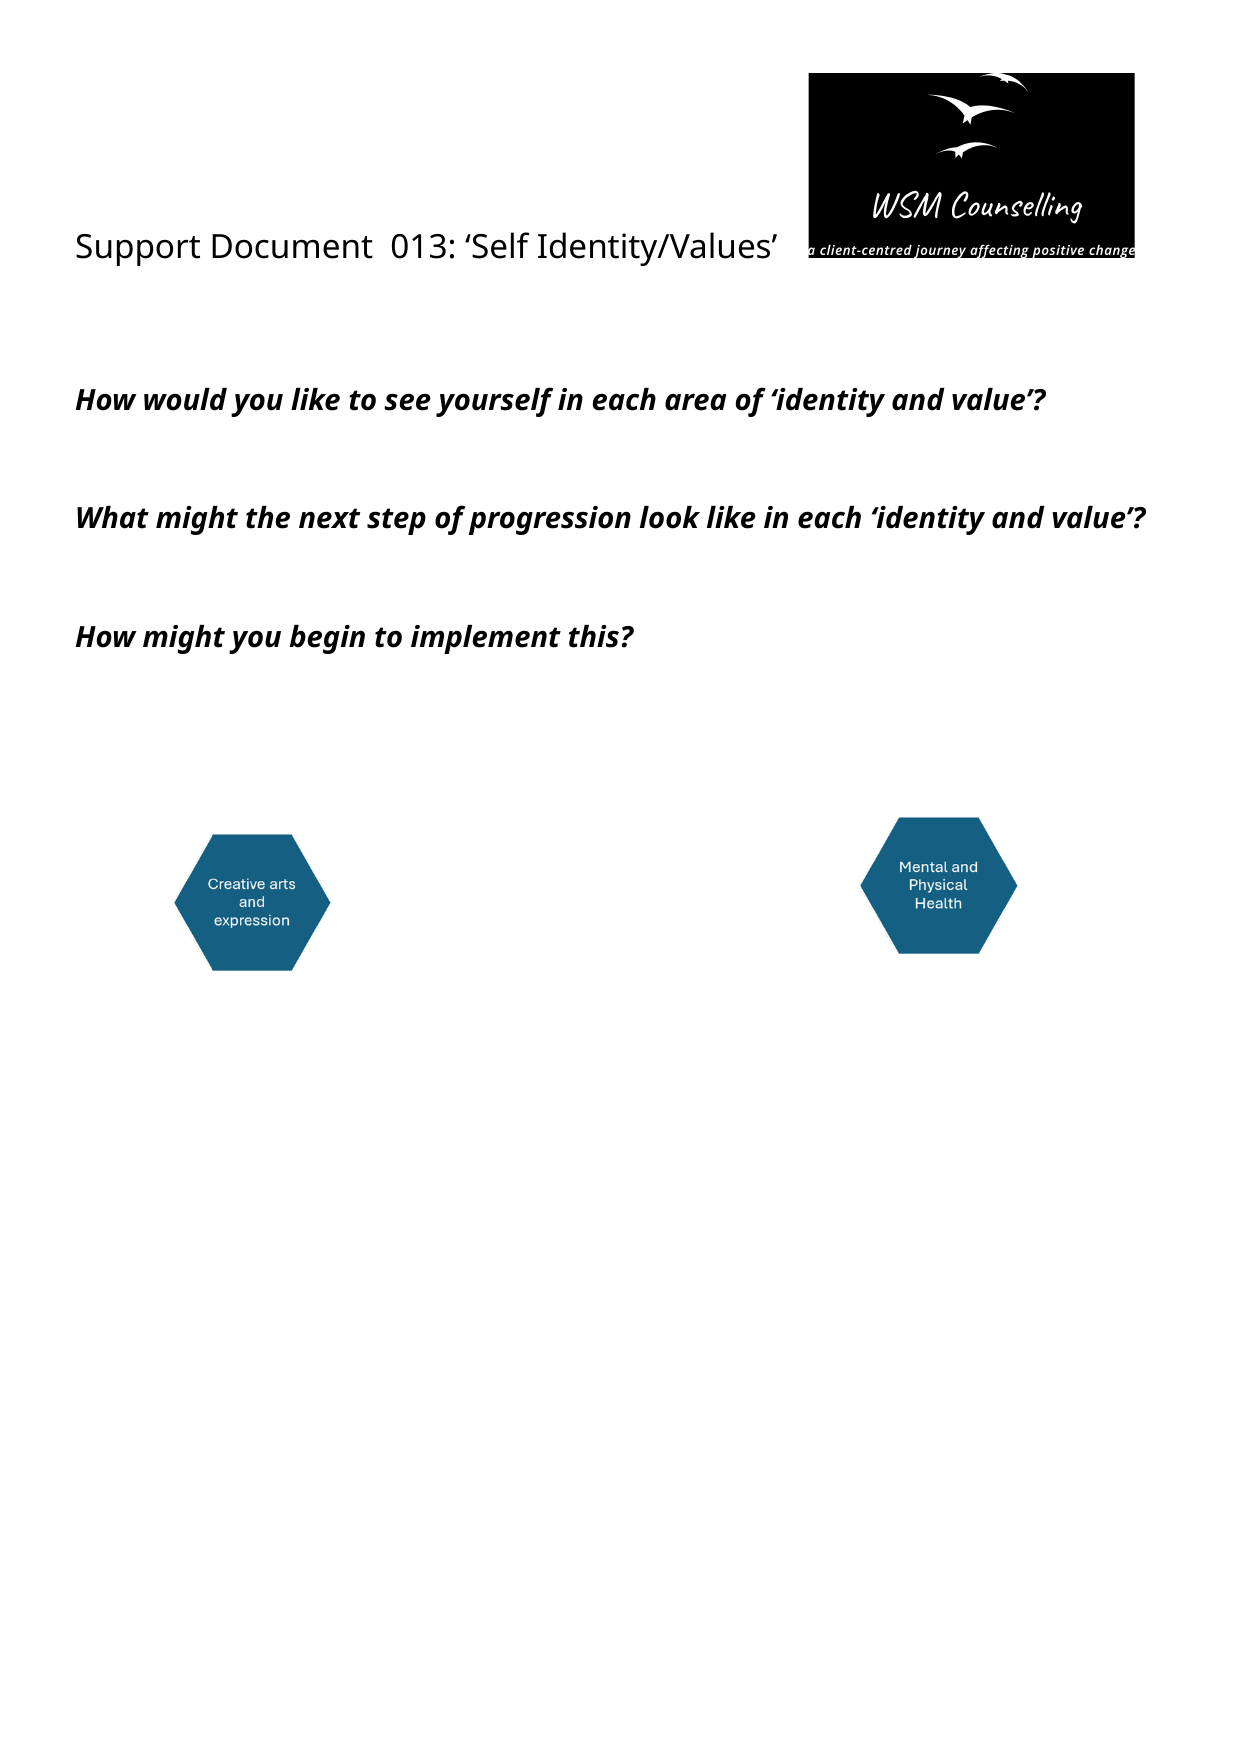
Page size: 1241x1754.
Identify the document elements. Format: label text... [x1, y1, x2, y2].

text What might the next step of progression look like in each ‘identity and value’? [75, 498, 1165, 537]
text How would you like to see yourself in each area of ‘identity and value’? [75, 379, 1165, 418]
picture [858, 816, 1019, 955]
picture [808, 73, 1135, 258]
text How might you begin to implement this? [75, 617, 1165, 656]
picture [172, 833, 332, 972]
